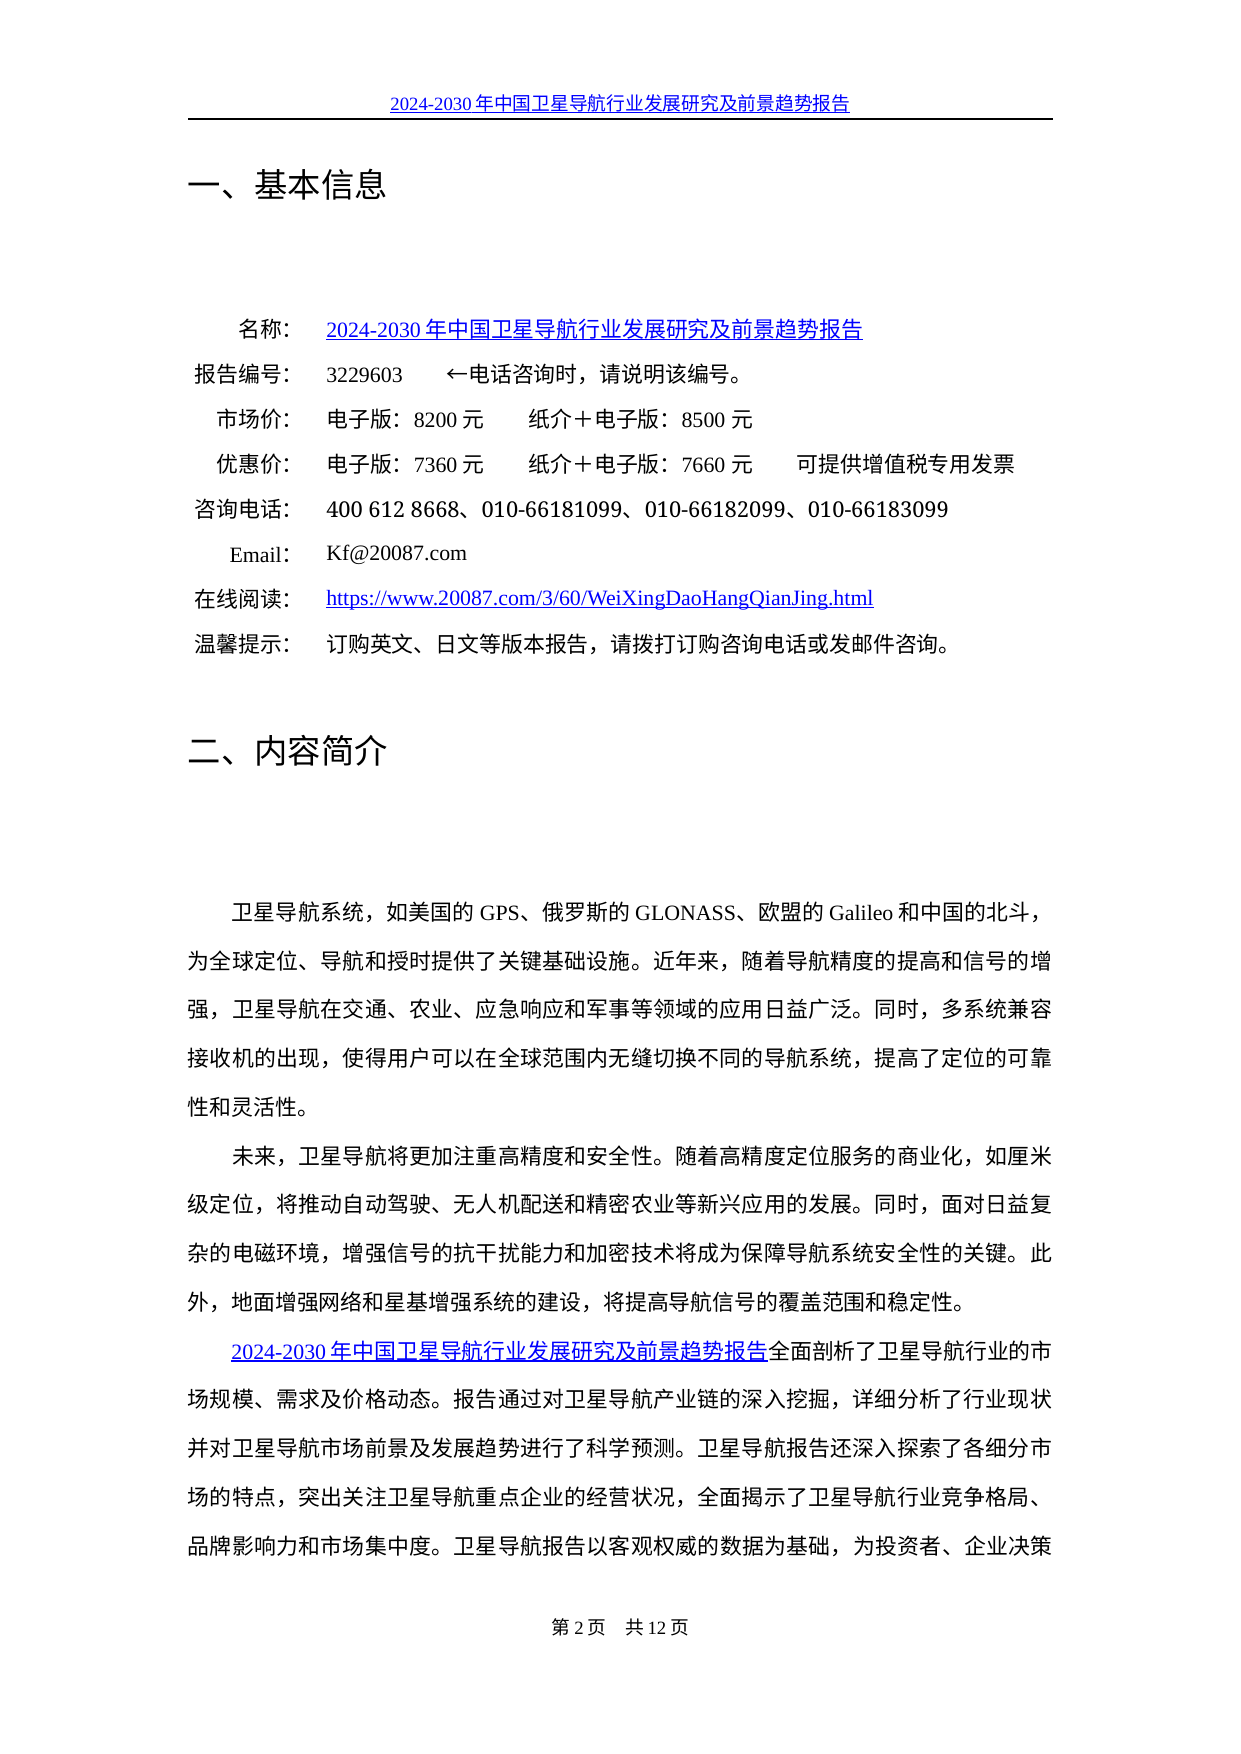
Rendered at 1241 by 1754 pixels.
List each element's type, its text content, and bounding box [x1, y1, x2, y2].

title 一、基本信息 [187, 150, 1053, 215]
table_cell 订购英文、日文等版本报告，请拨打订购咨询电话或发邮件咨询。 [315, 627, 1073, 672]
title 二、内容简介 [187, 717, 1053, 782]
table_cell 优惠价： [167, 447, 315, 492]
table_header 名称： [167, 312, 315, 357]
table_cell 电子版：8200 元 纸介＋电子版：8500 元 [315, 402, 1073, 447]
table_cell 3229603 ←电话咨询时，请说明该编号。 [315, 357, 1073, 402]
table_cell 咨询电话： [167, 492, 315, 537]
table_header 2024-2030年中国卫星导航行业发展研究及前景趋势报告 [315, 312, 1073, 357]
table_cell 电子版：7360 元 纸介＋电子版：7660 元 可提供增值税专用发票 [315, 447, 1073, 492]
table_cell 在线阅读： [167, 582, 315, 627]
table_cell 400 612 8668、010-66181099、010-66182099、010-66183099 [315, 492, 1073, 537]
table_cell Kf@20087.com [315, 537, 1073, 582]
table_cell [315, 582, 1073, 627]
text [187, 894, 1053, 1561]
table_cell 报告编号： [167, 357, 315, 402]
table_cell Email： [167, 537, 315, 582]
table_cell 温馨提示： [167, 627, 315, 672]
table_cell 市场价： [167, 402, 315, 447]
